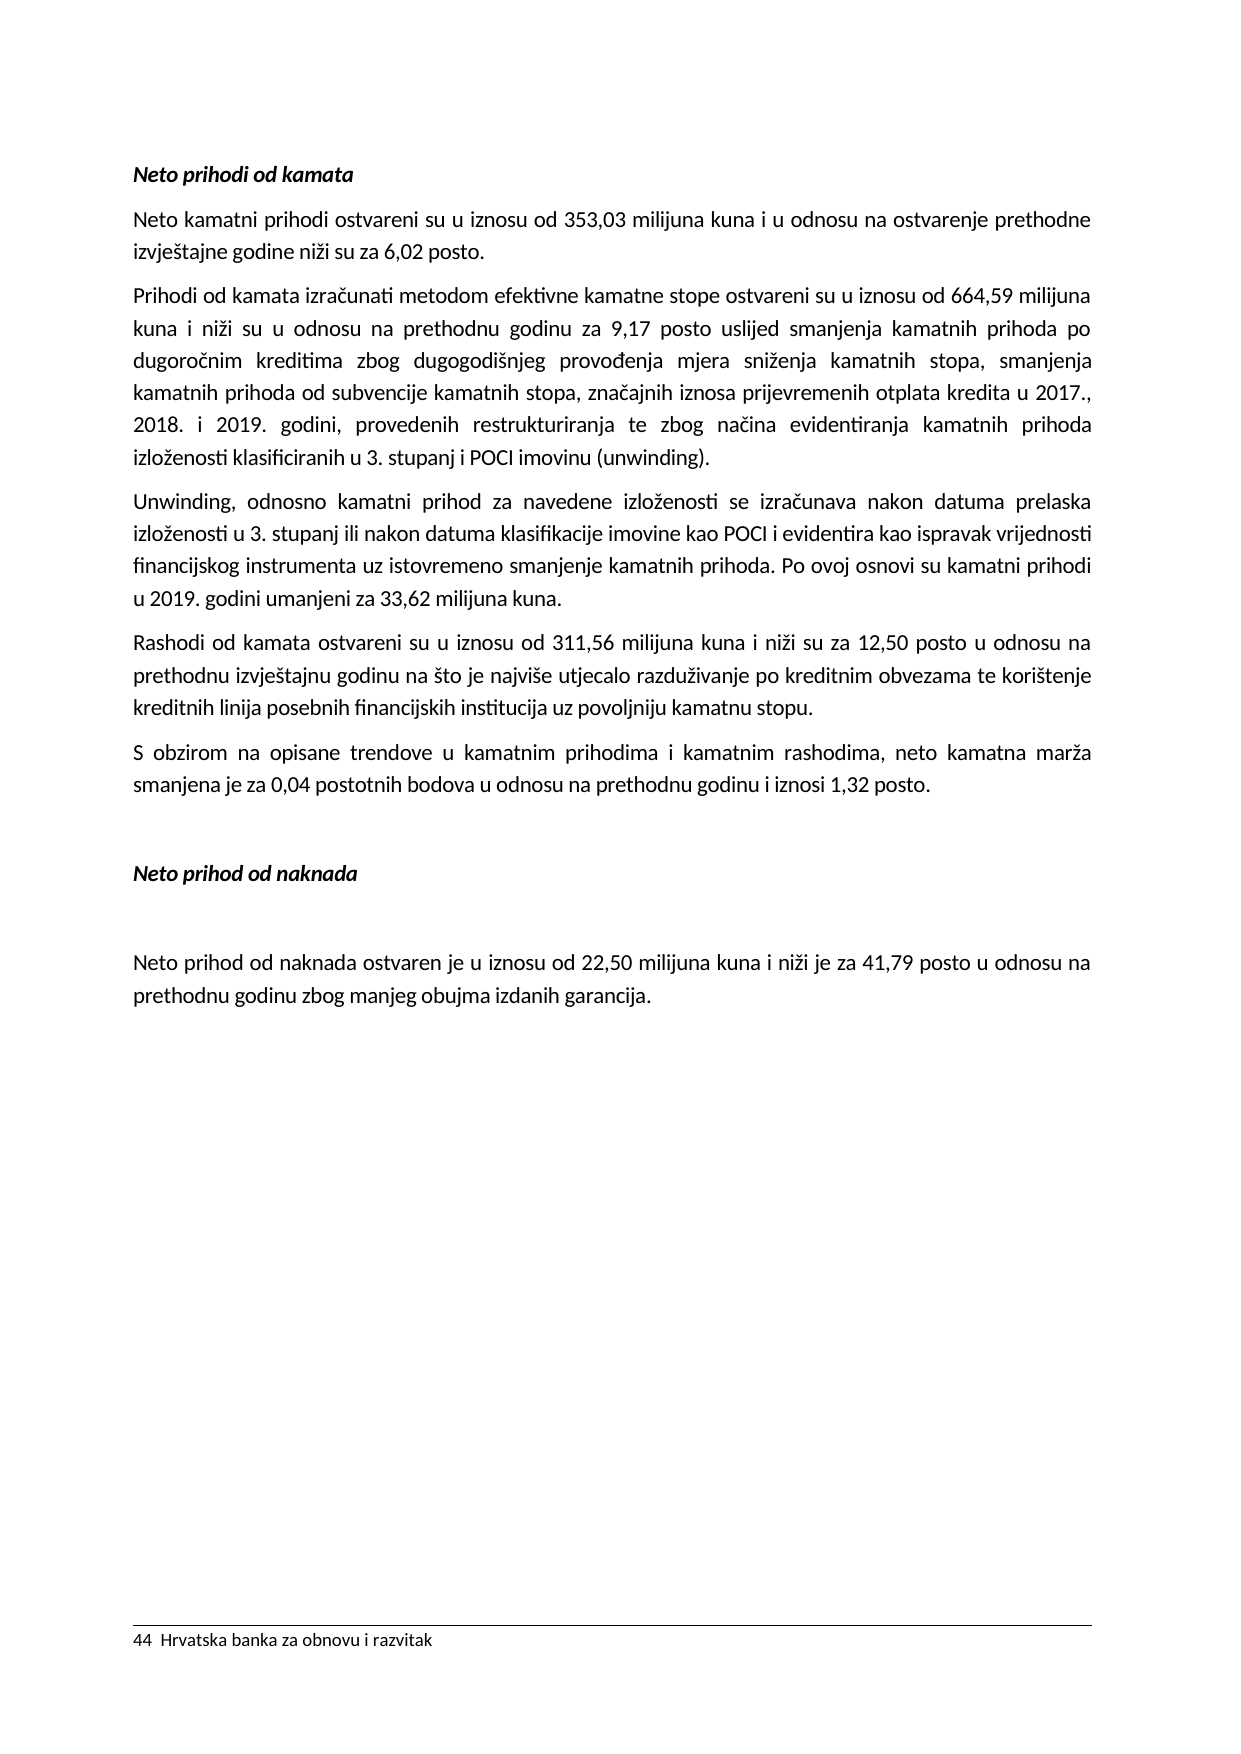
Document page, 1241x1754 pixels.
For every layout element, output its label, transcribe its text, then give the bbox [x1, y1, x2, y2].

text Neto prihod od naknada [133, 859, 1093, 887]
text Unwinding, odnosno kamatni prihod za navedene izloženosti se izračunava nakon datuma prelaska izloženosti u 3. stupanj ili nakon datuma klasifikacije imovine kao POCI i evidentira kao ispravak vrijednosti financijskog instrumenta uz istovremeno smanjenje kamatnih prihoda. Po ovoj osnovi su kamatni prihodi u 2019. godini umanjeni za 33,62 milijuna kuna. [133, 487, 1093, 612]
text Neto kamatni prihodi ostvareni su u iznosu od 353,03 milijuna kuna i u odnosu na ostvarenje prethodne izvještajne godine niži su za 6,02 posto. [133, 205, 1093, 265]
text Rashodi od kamata ostvareni su u iznosu od 311,56 milijuna kuna i niži su za 12,50 posto u odnosu na prethodnu izvještajnu godinu na što je najviše utjecalo razduživanje po kreditnim obvezama te korištenje kreditnih linija posebnih financijskih institucija uz povoljniju kamatnu stopu. [133, 628, 1093, 721]
text S obzirom na opisane trendove u kamatnim prihodima i kamatnim rashodima, neto kamatna marža smanjena je za 0,04 postotnih bodova u odnosu na prethodnu godinu i iznosi 1,32 posto. [133, 738, 1093, 798]
text Neto prihodi od kamata [133, 160, 1093, 188]
text Neto prihod od naknada ostvaren je u iznosu od 22,50 milijuna kuna i niži je za 41,79 posto u odnosu na prethodnu godinu zbog manjeg obujma izdanih garancija. [133, 948, 1093, 1009]
text Prihodi od kamata izračunati metodom efektivne kamatne stope ostvareni su u iznosu od 664,59 milijuna kuna i niži su u odnosu na prethodnu godinu za 9,17 posto uslijed smanjenja kamatnih prihoda po dugoročnim kreditima zbog dugogodišnjeg provođenja mjera sniženja kamatnih stopa, smanjenja kamatnih prihoda od subvencije kamatnih stopa, značajnih iznosa prijevremenih otplata kredita u 2017., 2018. i 2019. godini, provedenih restrukturiranja te zbog načina evidentiranja kamatnih prihoda izloženosti klasificiranih u 3. stupanj i POCI imovinu (unwinding). [133, 282, 1093, 471]
